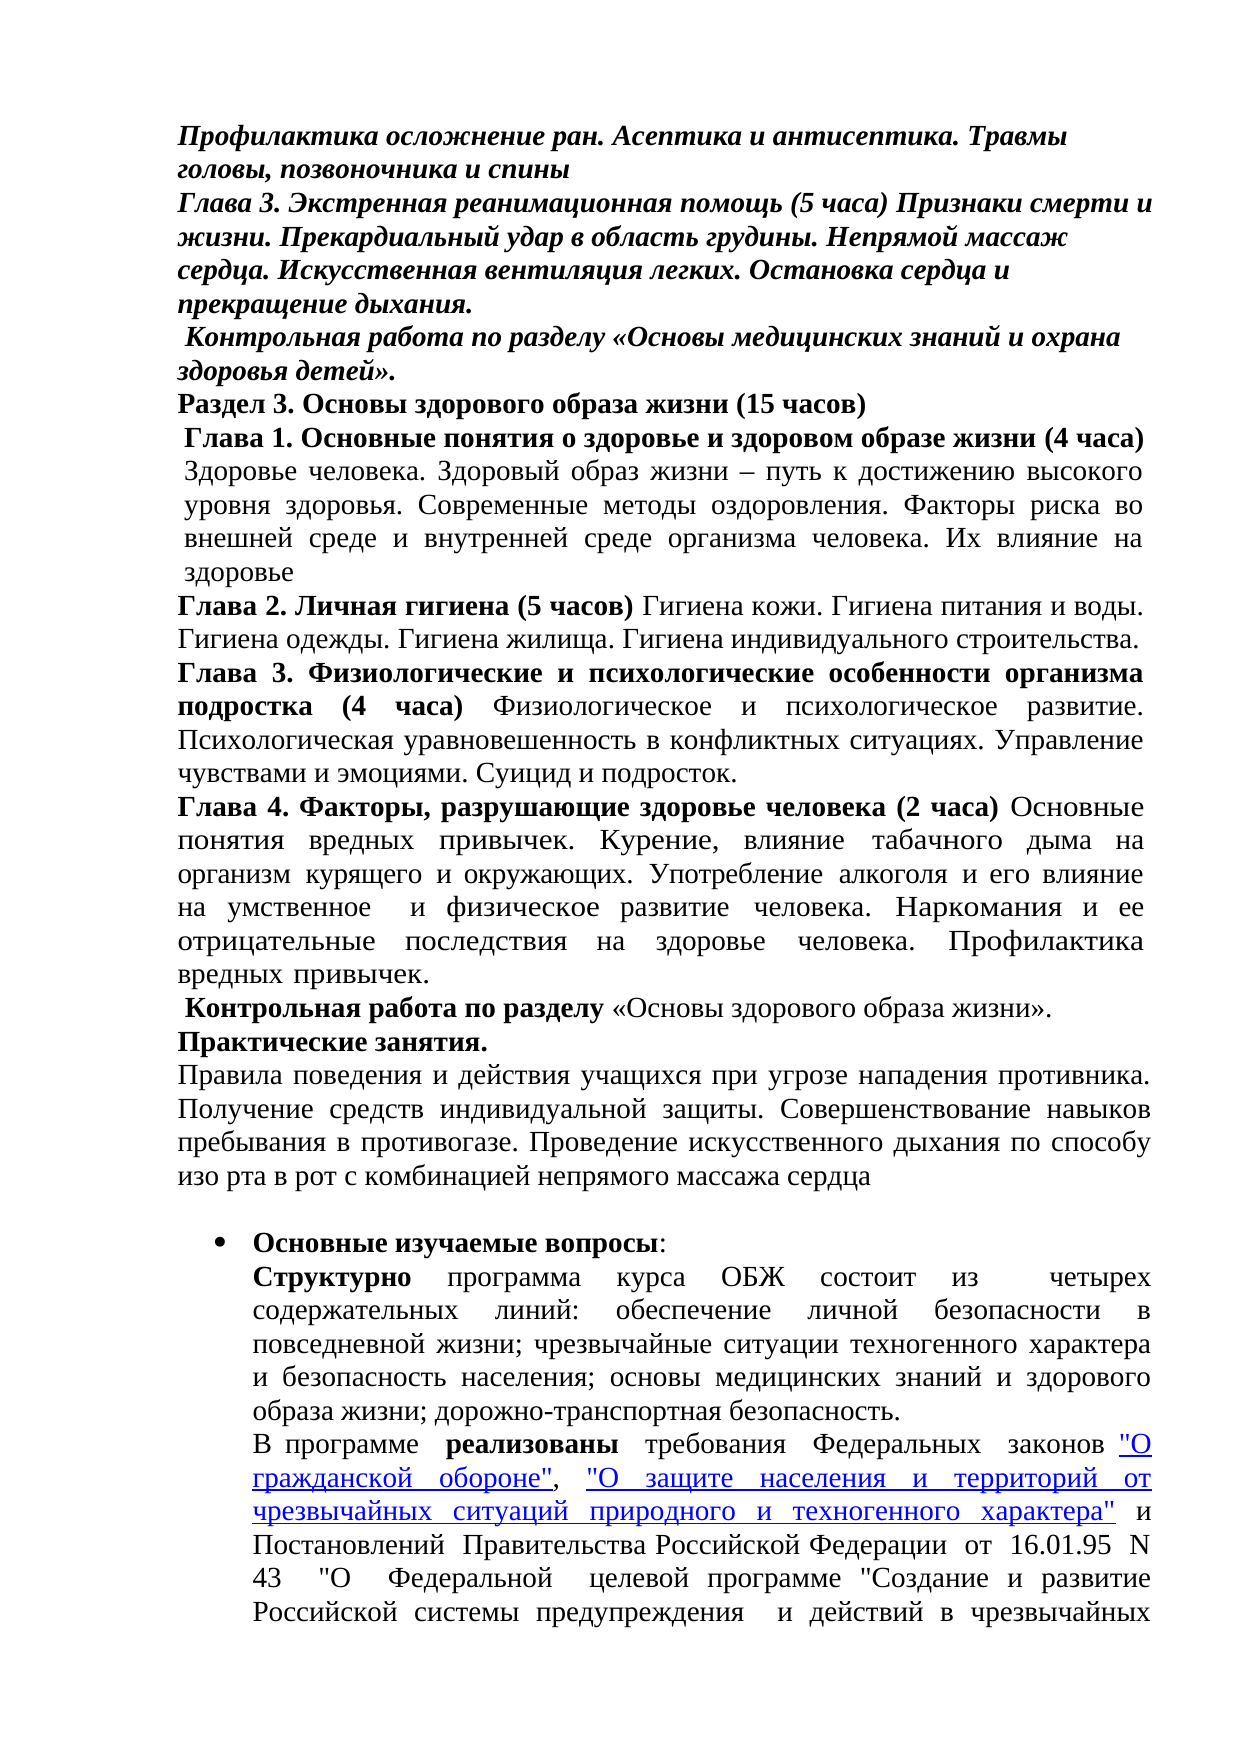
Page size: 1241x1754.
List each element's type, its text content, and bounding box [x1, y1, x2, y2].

text Структурно программа курса ОБЖ состоит из четырех содержательных линий: обеспечение личной безопасности в повседневной жизни; чрезвычайные ситуации техногенного характера и безопасность населения; основы медицинских знаний и здорового образа жизни; дорожно-транспортная безопасность. [252, 1259, 1152, 1426]
text Глава 2. Личная гигиена (5 часов) Гигиена кожи. Гигиена питания и воды. Гигиена одежды. Гигиена жилища. Гигиена индивидуального строительства. [177, 588, 1144, 655]
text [252, 1426, 1152, 1628]
text Глава 3. Физиологические и психологические особенности организма подростка (4 часа) Физиологическое и психологическое развитие. Психологическая уравновешенность в конфликтных ситуациях. Управление чувствами и эмоциями. Суицид и подросток. [177, 655, 1144, 789]
text Глава 1. Основные понятия о здоровье и здоровом образе жизни (4 часа) Здоровье человека. Здоровый образ жизни – путь к достижению высокого уровня здоровья. Современные методы оздоровления. Факторы риска во внешней среде и внутренней среде организма человека. Их влияние на здоровье [184, 420, 1144, 588]
text Глава 4. Факторы, разрушающие здоровье человека (2 часа) Основные понятия вредных привычек. Курение, влияние табачного дыма на организм курящего и окружающих. Употребление алкоголя и его влияние на умственное и физическое развитие человека. Наркомания и ее отрицательные последствия на здоровье человека. Профилактика вредных привычек. [177, 789, 1144, 990]
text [177, 118, 1154, 185]
text Правила поведения и действия учащихся при угрозе нападения противника. Получение средств индивидуальной защиты. Совершенствование навыков пребывания в противогазе. Проведение искусственного дыхания по способу изо рта в рот с комбинацией непрямого массажа сердца [177, 1057, 1152, 1191]
text Практические занятия. [177, 1024, 1152, 1057]
text Контрольная работа по разделу «Основы медицинских знаний и охрана здоровья детей». [177, 319, 1154, 386]
text Глава 3. Экстренная реанимационная помощь (5 часа) Признаки смерти и жизни. Прекардиальный удар в область грудины. Непрямой массаж сердца. Искусственная вентиляция легких. Остановка сердца и прекращение дыхания. [177, 185, 1154, 319]
text Раздел 3. Основы здорового образа жизни (15 часов) [177, 386, 1152, 420]
text Контрольная работа по разделу «Основы здорового образа жизни». [177, 990, 1144, 1024]
list Основные изучаемые вопросы: [215, 1225, 1152, 1259]
